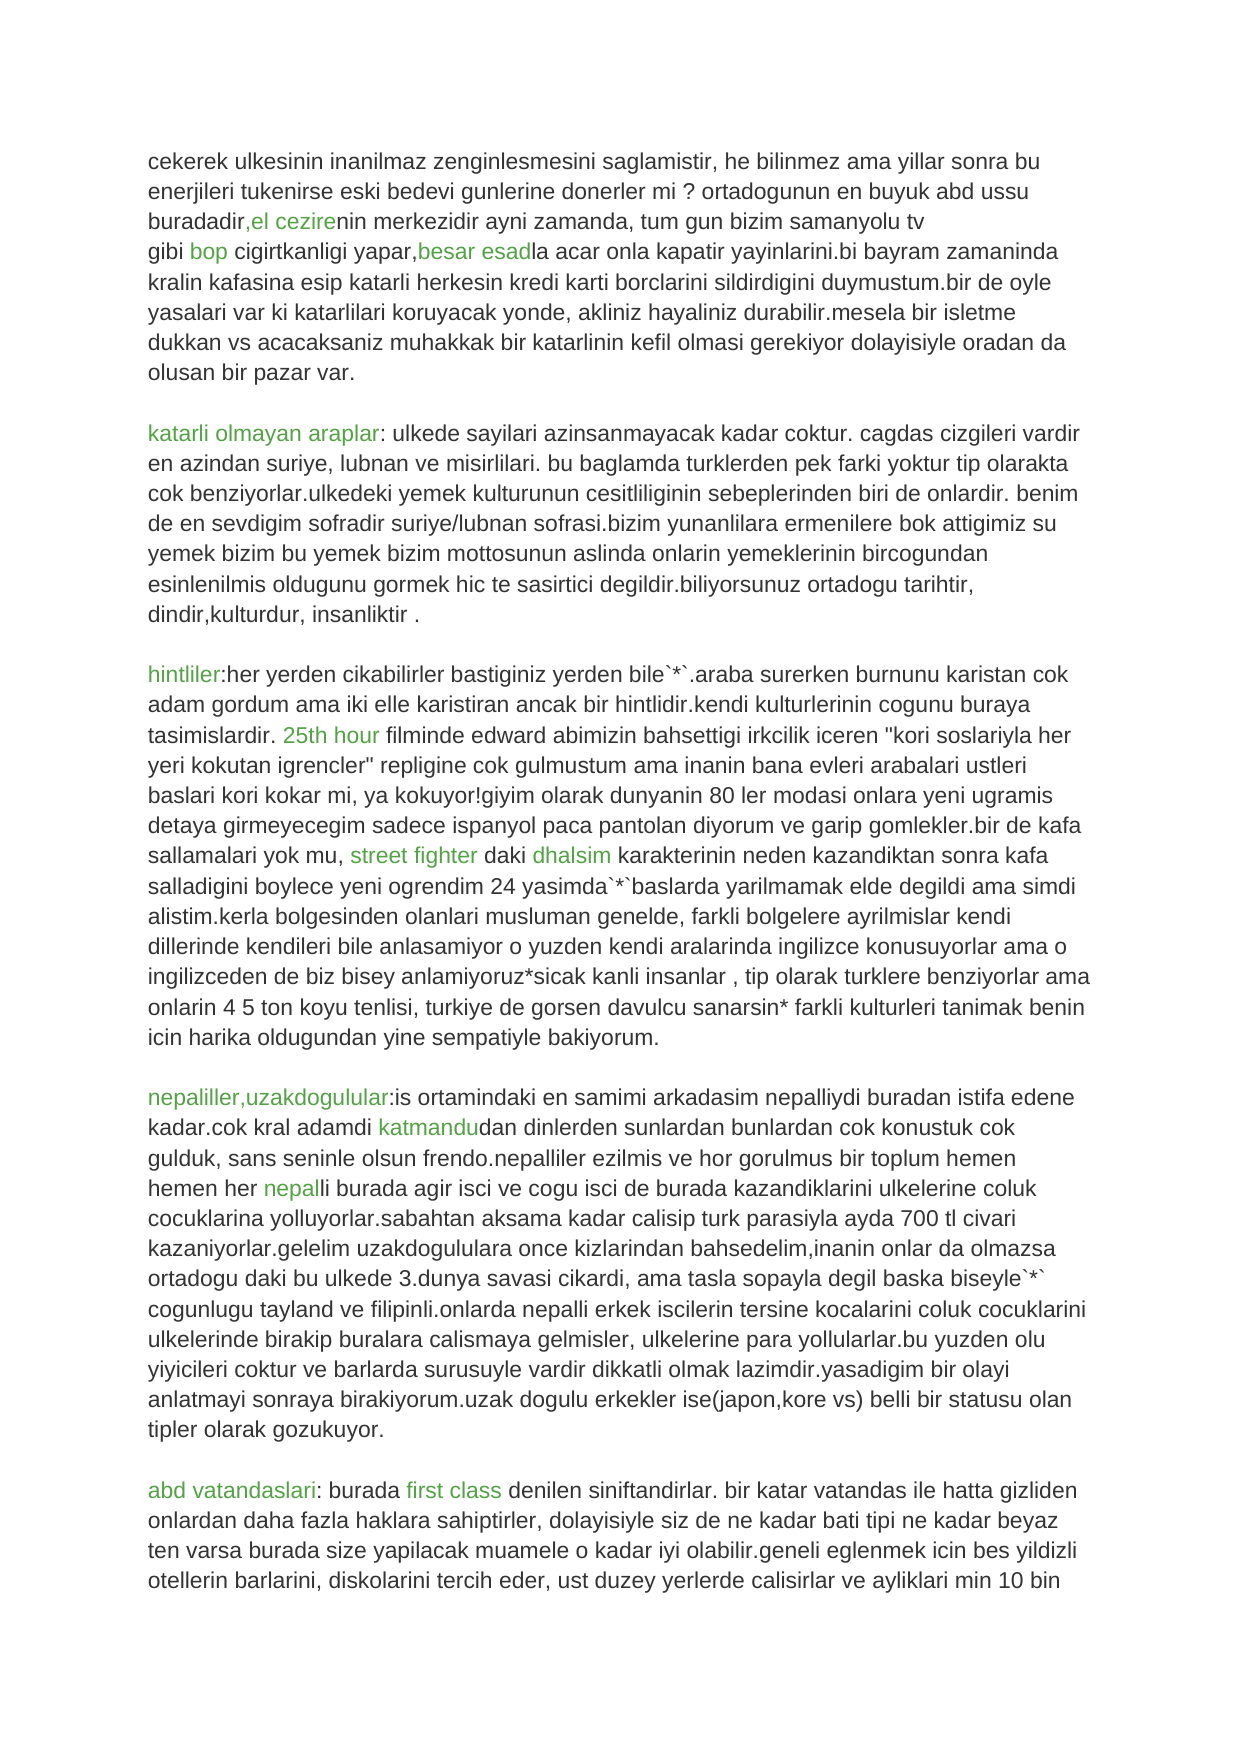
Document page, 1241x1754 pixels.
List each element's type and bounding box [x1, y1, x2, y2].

text [148, 148, 1093, 1594]
